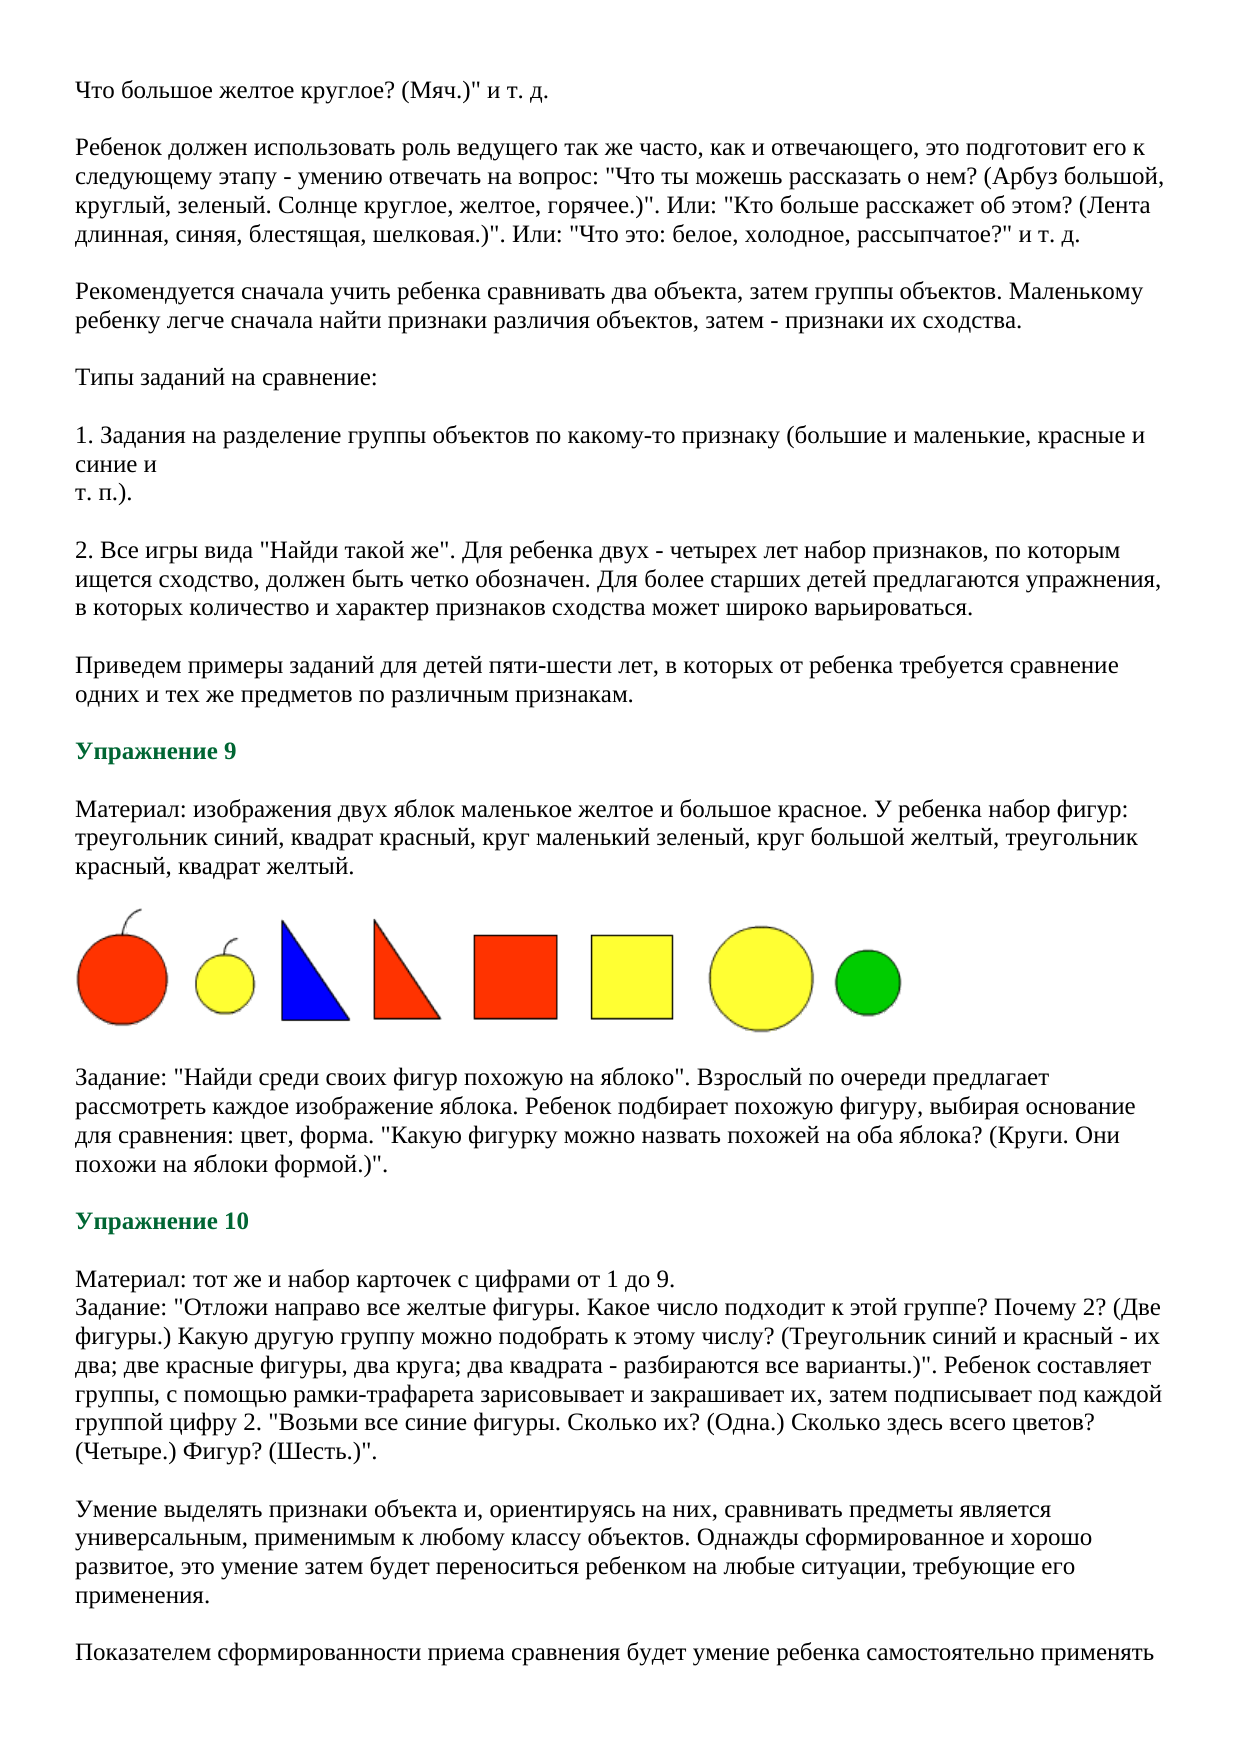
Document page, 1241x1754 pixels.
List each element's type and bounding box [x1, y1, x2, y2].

picture [75, 908, 902, 1034]
text [75, 75, 1165, 1666]
